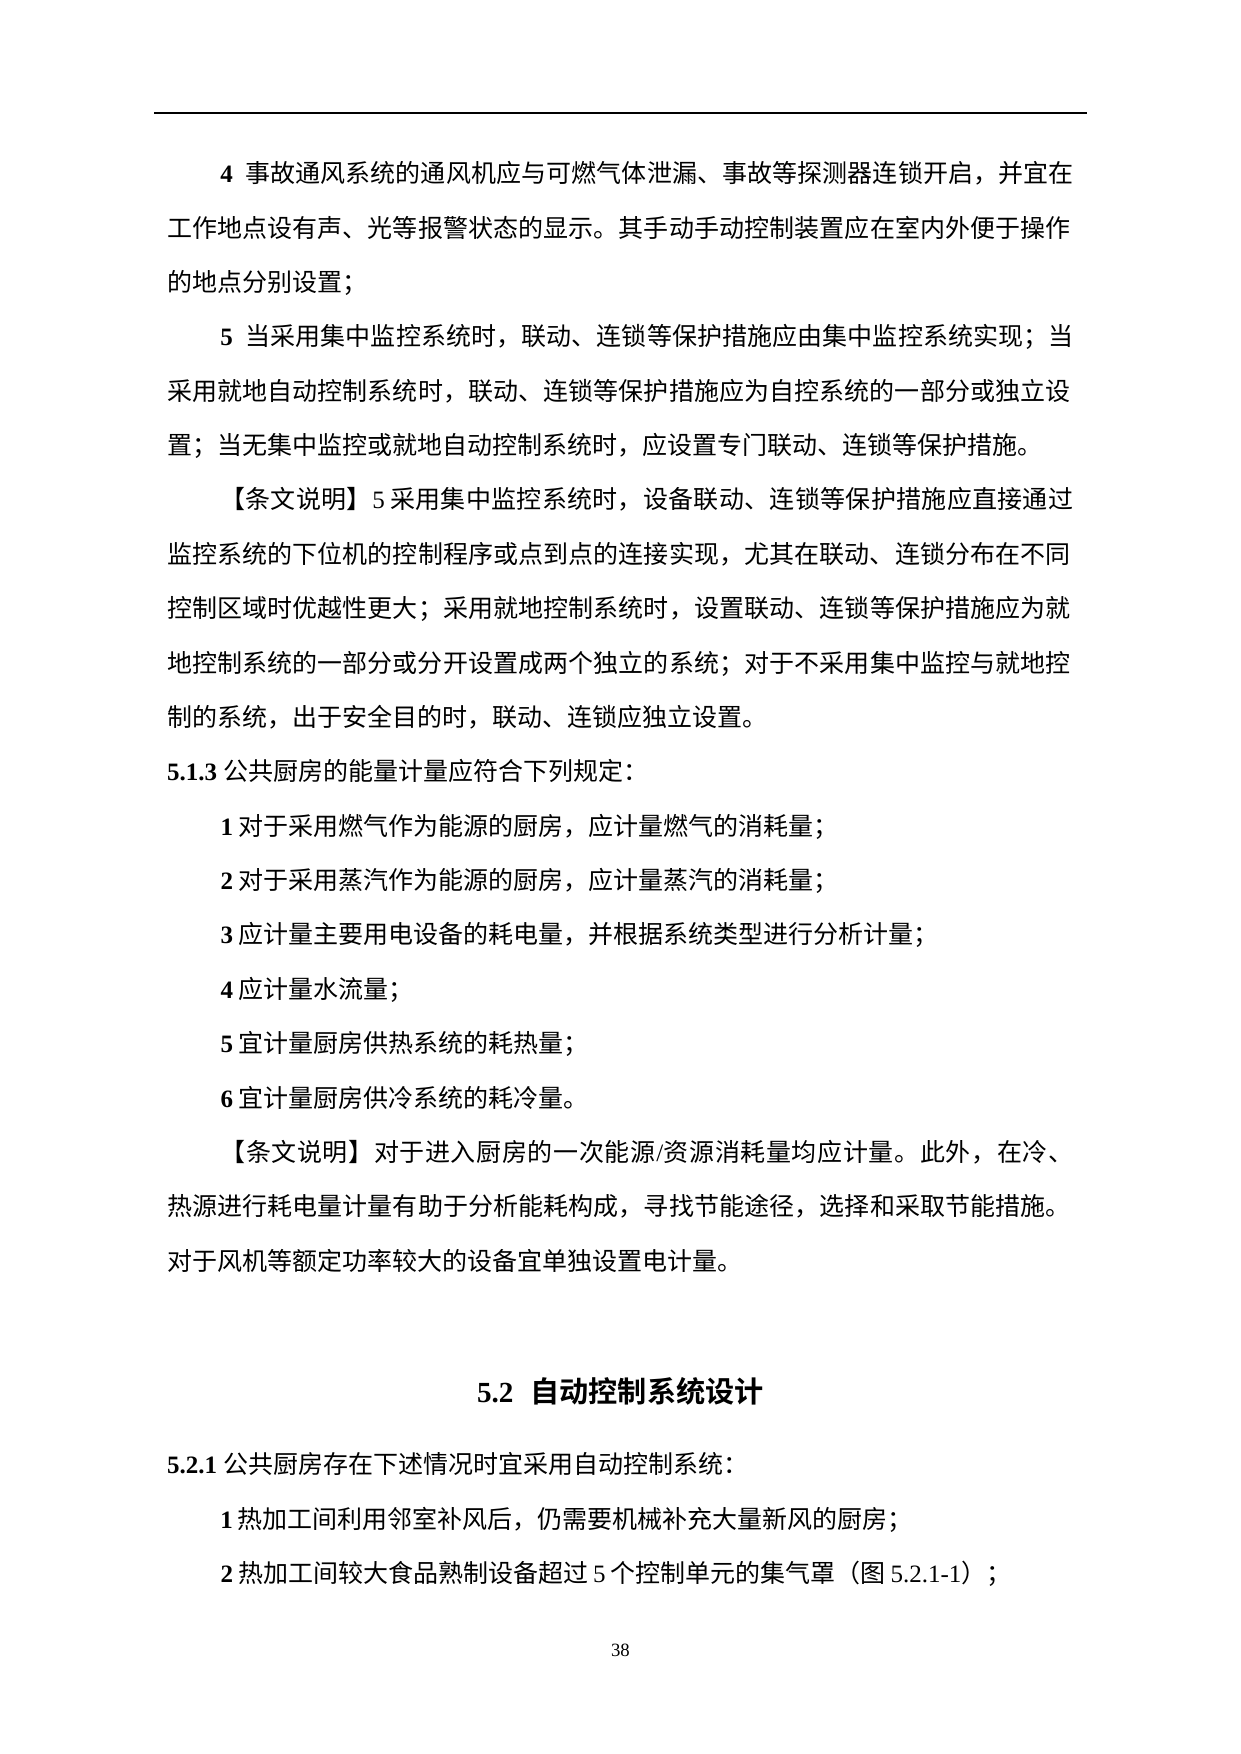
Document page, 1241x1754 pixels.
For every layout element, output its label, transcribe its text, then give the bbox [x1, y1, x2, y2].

text 6宜计量厨房供冷系统的耗冷量。 [167, 1078, 1073, 1114]
subtitle 公共厨房的能量计量应符合下列规定： [167, 752, 1073, 788]
subtitle 4应计量水流量； [167, 969, 1073, 1006]
text 【条文说明】对于进入厨房的一次能源/资源消耗量均应计量。此外，在冷、热源进行耗电量计量有助于分析能耗构成，寻找节能途径，选择和采取节能措施。对于风机等额定功率较大的设备宜单独设置电计量。 [167, 1132, 1073, 1277]
subtitle 3应计量主要用电设备的耗电量，并根据系统类型进行分析计量； [167, 915, 1073, 951]
subtitle 1对于采用燃气作为能源的厨房，应计量燃气的消耗量； [167, 806, 1073, 842]
subtitle 2对于采用蒸汽作为能源的厨房，应计量蒸汽的消耗量； [167, 861, 1073, 897]
subtitle 当采用集中监控系统时，联动、连锁等保护措施应由集中监控系统实现；当采用就地自动控制系统时，联动、连锁等保护措施应为自控系统的一部分或独立设置；当无集中监控或就地自动控制系统时，应设置专门联动、连锁等保护措施。 [167, 317, 1073, 462]
text 【条文说明】5采用集中监控系统时，设备联动、连锁等保护措施应直接通过监控系统的下位机的控制程序或点到点的连接实现，尤其在联动、连锁分布在不同控制区域时优越性更大；采用就地控制系统时，设置联动、连锁等保护措施应为就地控制系统的一部分或分开设置成两个独立的系统；对于不采用集中监控与就地控制的系统，出于安全目的时，联动、连锁应独立设置。 [167, 480, 1073, 734]
text 2热加工间较大食品熟制设备超过5个控制单元的集气罩（图5.2.1-1）； [220, 1554, 1073, 1590]
subtitle 公共厨房存在下述情况时宜采用自动控制系统： [167, 1445, 1073, 1481]
text 1热加工间利用邻室补风后，仍需要机械补充大量新风的厨房； [220, 1499, 1073, 1536]
subtitle 自动控制系统设计 [167, 1369, 1073, 1411]
subtitle 5宜计量厨房供热系统的耗热量； [167, 1024, 1073, 1060]
subtitle 事故通风系统的通风机应与可燃气体泄漏、事故等探测器连锁开启，并宜在工作地点设有声、光等报警状态的显示。其手动手动控制装置应在室内外便于操作的地点分别设置； [167, 154, 1073, 299]
